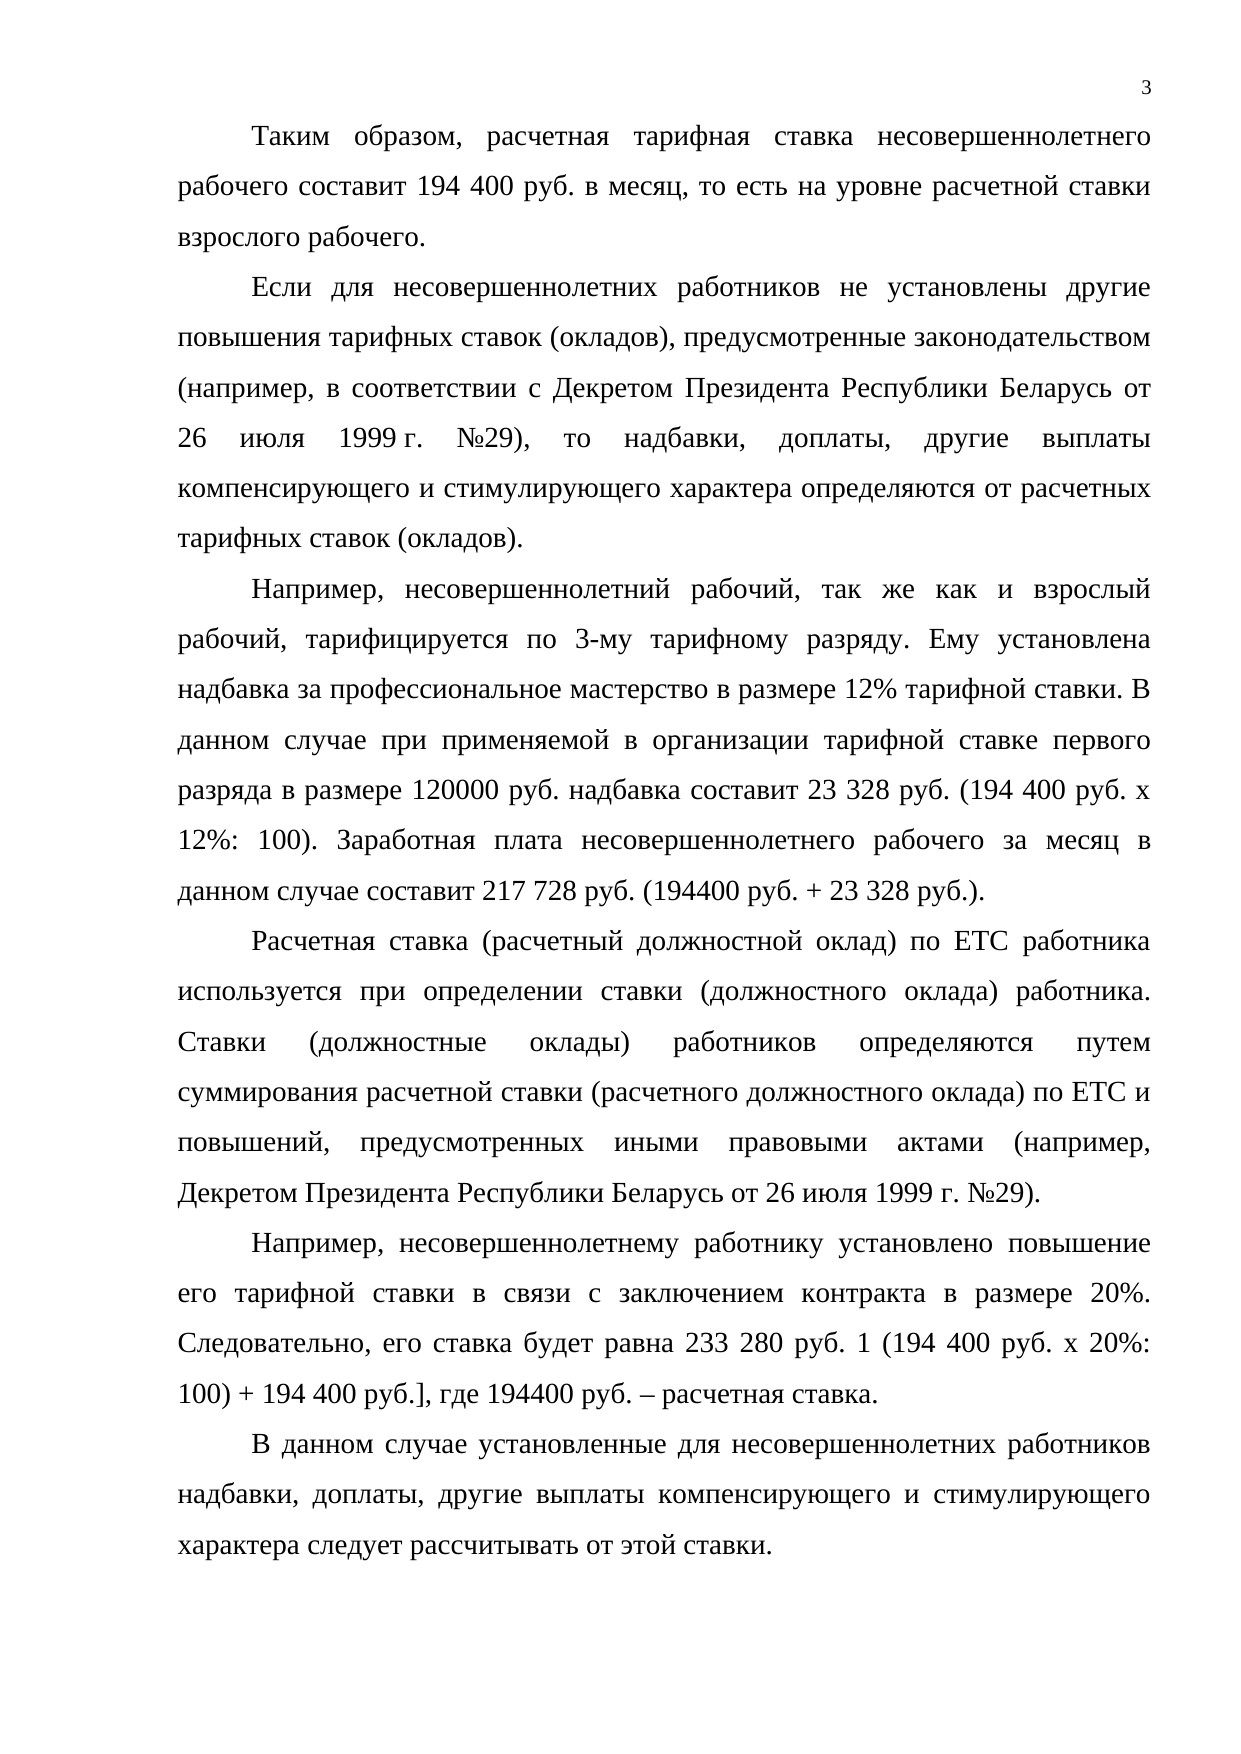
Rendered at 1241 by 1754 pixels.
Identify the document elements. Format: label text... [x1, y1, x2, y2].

text Например, несовершеннолетнему работнику установлено повышение его тарифной ставки в связи с заключением контракта в размере 20%. Следовательно, его ставка будет равна 233 280 руб. 1 (194 400 руб. х 20%: 100) + 194 400 руб.], где 194400 руб. – расчетная ставка. [177, 1225, 1152, 1409]
text Например, несовершеннолетний рабочий, так же как и взрослый рабочий, тарифицируется по 3-му тарифному разряду. Ему установлена надбавка за профессиональное мастерство в размере 12% тарифной ставки. В данном случае при применяемой в организации тарифной ставке первого разряда в размере 120000 руб. надбавка составит 23 328 руб. (194 400 руб. х 12%: 100). Заработная плата несовершеннолетнего рабочего за месяц в данном случае составит 217 728 руб. (194400 руб. + 23 328 руб.). [177, 571, 1152, 906]
text Таким образом, расчетная тарифная ставка несовершеннолетнего рабочего составит 194 400 руб. в месяц, то есть на уровне расчетной ставки взрослого рабочего. [177, 118, 1152, 252]
text В данном случае установленные для несовершеннолетних работников надбавки, доплаты, другие выплаты компенсирующего и стимулирующего характера следует рассчитывать от этой ставки. [177, 1426, 1152, 1560]
text Расчетная ставка (расчетный должностной оклад) по ЕТС работника используется при определении ставки (должностного оклада) работника. Ставки (должностные оклады) работников определяются путем суммирования расчетной ставки (расчетного должностного оклада) по ЕТС и повышений, предусмотренных иными правовыми актами (например, Декретом Президента Республики Беларусь от 26 июля 1999 г. №29). [177, 923, 1152, 1208]
text Если для несовершеннолетних работников не установлены другие повышения тарифных ставок (окладов), предусмотренные законодательством (например, в соответствии с Декретом Президента Республики Беларусь от 26 июля 1999 г. №29), то надбавки, доплаты, другие выплаты компенсирующего и стимулирующего характера определяются от расчетных тарифных ставок (окладов). [177, 269, 1152, 554]
